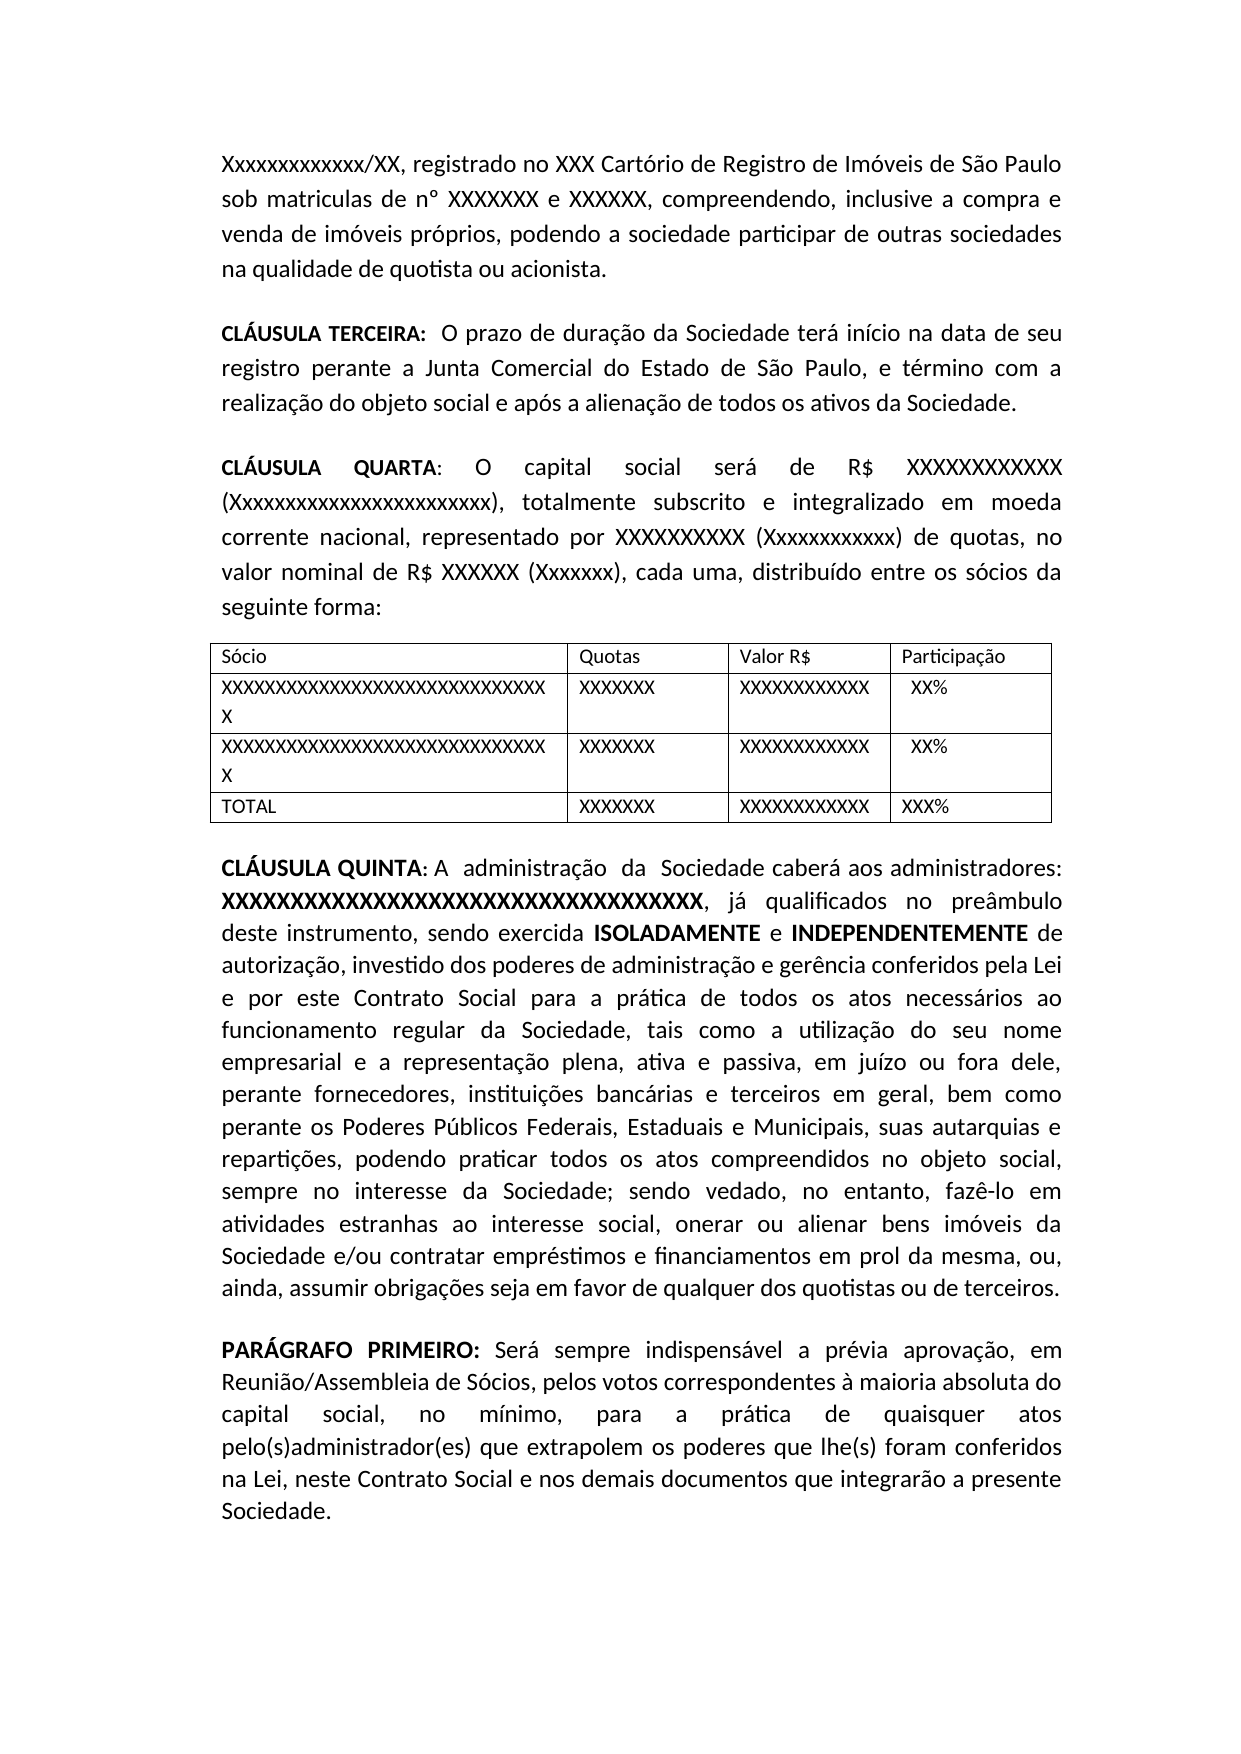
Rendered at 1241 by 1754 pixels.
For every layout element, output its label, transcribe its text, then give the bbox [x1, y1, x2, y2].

table_cell XXXXXXXXXXXX [729, 674, 890, 732]
table_cell XXXXXXX [568, 674, 728, 732]
table_header Quotas [568, 644, 728, 673]
table_cell XX% [891, 674, 1051, 732]
table_header Sócio [211, 644, 567, 673]
table_header Participação [891, 644, 1051, 673]
table_cell XXX% [891, 793, 1051, 822]
table_cell XXXXXXXXXXXX [729, 734, 890, 792]
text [221, 148, 1063, 283]
text CLÁUSULA QUINTA: A administração da Sociedade caberá aos administradores: XXXXXXXXXXXXXXXXXXXXXXXXXXXXXXXXXXX, já qualificados no preâmbulo deste instrumento, sendo exercida ISOLADAMENTE e INDEPENDENTEMENTE de autorização, investido dos poderes de administração e gerência conferidos pela Lei e por este Contrato Social para a prática de todos os atos necessários ao funcionamento regular da Sociedade, tais como a utilização do seu nome empresarial e a representação plena, ativa e passiva, em juízo ou fora dele, perante fornecedores, instituições bancárias e terceiros em geral, bem como perante os Poderes Públicos Federais, Estaduais e Municipais, suas autarquias e repartições, podendo praticar todos os atos compreendidos no objeto social, sempre no interesse da Sociedade; sendo vedado, no entanto, fazê-lo em atividades estranhas ao interesse social, onerar ou alienar bens imóveis da Sociedade e/ou contratar empréstimos e financiamentos em prol da mesma, ou, ainda, assumir obrigações seja em favor de qualquer dos quotistas ou de terceiros. [221, 852, 1063, 1303]
table_cell XXXXXXXXXXXX [729, 793, 890, 822]
text CLÁUSULA TERCEIRA: O prazo de duração da Sociedade terá início na data de seu registro perante a Junta Comercial do Estado de São Paulo, e término com a realização do objeto social e após a alienação de todos os ativos da Sociedade. [221, 317, 1063, 417]
table_cell XXXXXXXXXXXXXXXXXXXXXXXXXXXXXXX [211, 674, 567, 732]
table_cell XXXXXXXXXXXXXXXXXXXXXXXXXXXXXXX [211, 734, 567, 792]
text PARÁGRAFO PRIMEIRO: Será sempre indispensável a prévia aprovação, em Reunião/Assembleia de Sócios, pelos votos correspondentes à maioria absoluta do capital social, no mínimo, para a prática de quaisquer atos pelo(s)administrador(es) que extrapolem os poderes que lhe(s) foram conferidos na Lei, neste Contrato Social e nos demais documentos que integrarão a presente Sociedade. [221, 1334, 1063, 1526]
text CLÁUSULA QUARTA: O capital social será de R$ XXXXXXXXXXXX (Xxxxxxxxxxxxxxxxxxxxxxxx), totalmente subscrito e integralizado em moeda corrente nacional, representado por XXXXXXXXXX (Xxxxxxxxxxxx) de quotas, no valor nominal de R$ XXXXXX (Xxxxxxx), cada uma, distribuído entre os sócios da seguinte forma: [221, 451, 1063, 622]
table_cell XX% [891, 734, 1051, 792]
table_header Valor R$ [729, 644, 890, 673]
table_cell XXXXXXX [568, 734, 728, 792]
table_cell TOTAL [211, 793, 567, 822]
table_cell XXXXXXX [568, 793, 728, 822]
